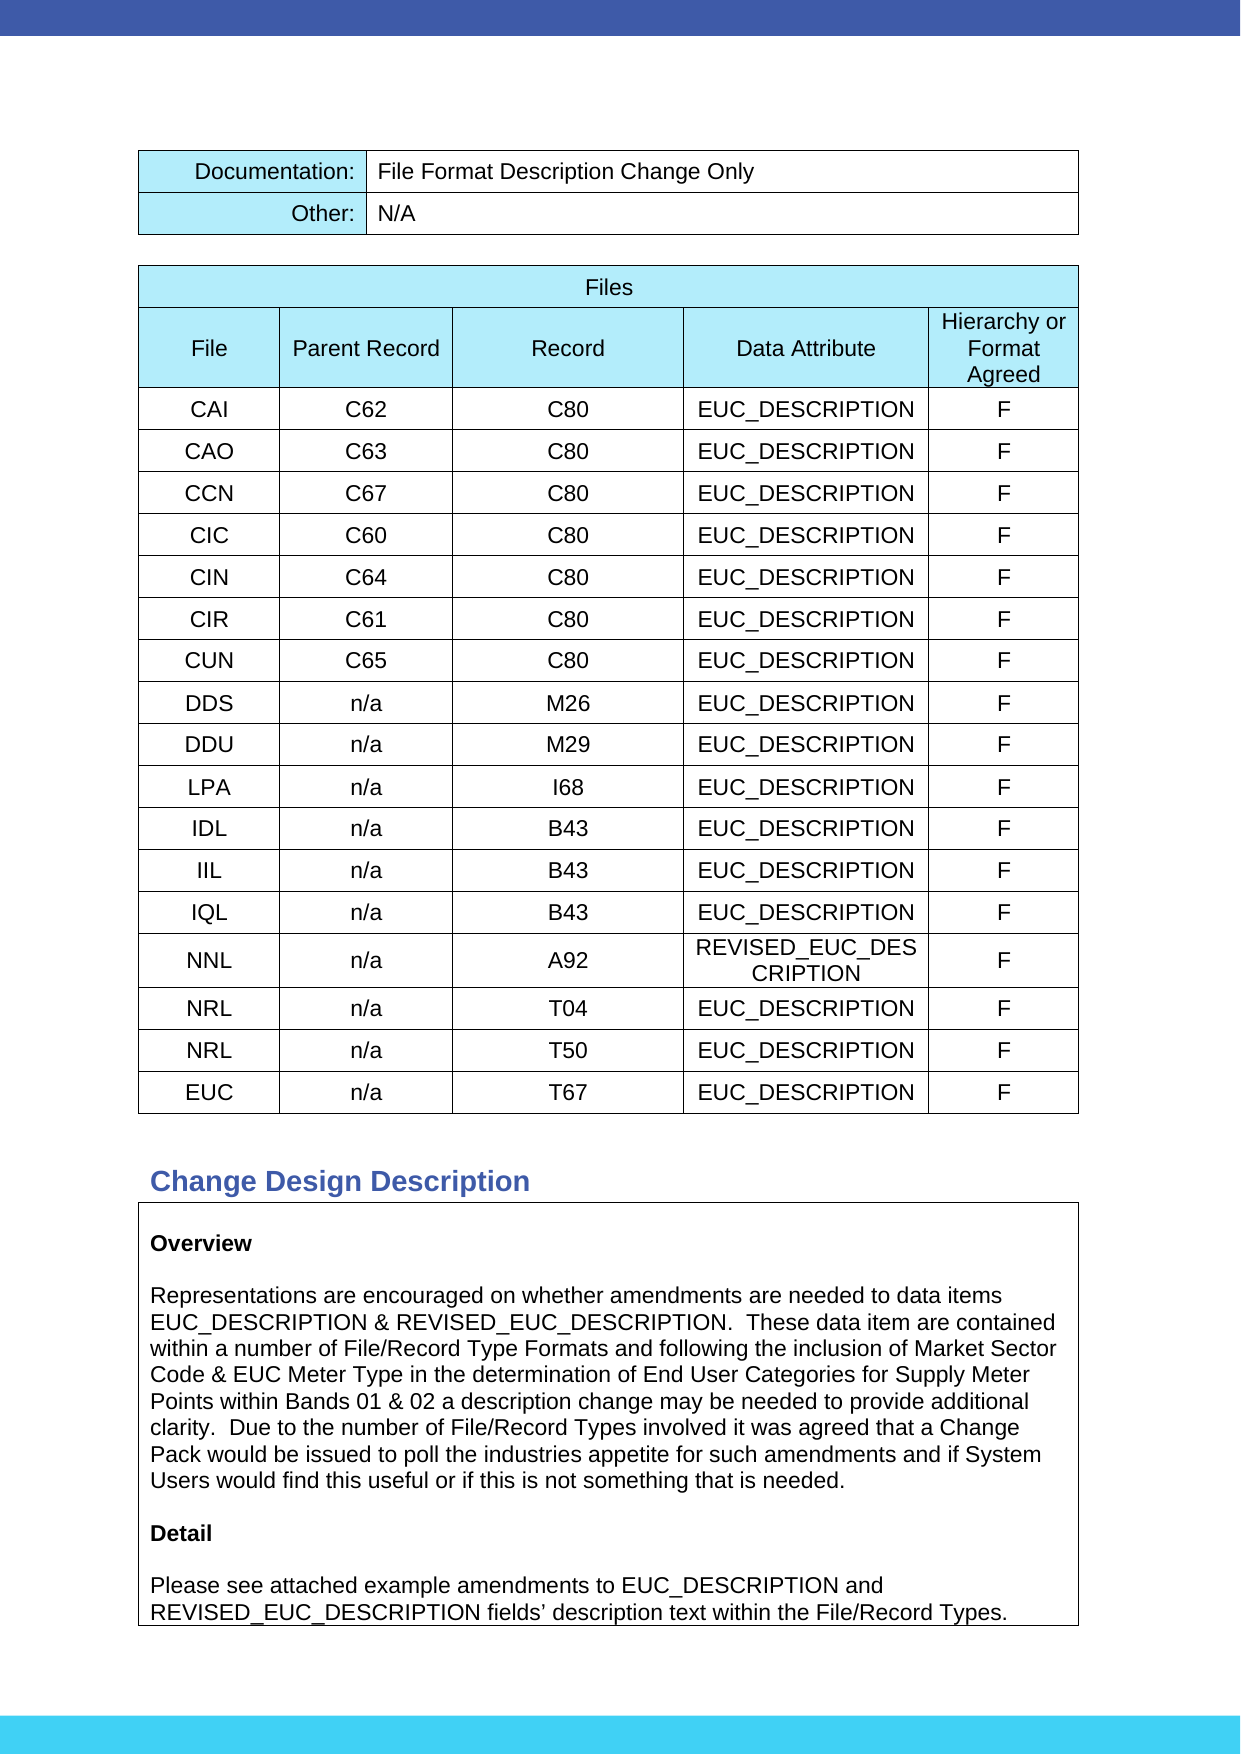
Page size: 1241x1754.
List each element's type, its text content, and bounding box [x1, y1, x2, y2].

table_cell n/a [280, 934, 452, 987]
table_cell CIC [139, 514, 279, 555]
table_cell F [929, 430, 1078, 471]
table_cell F [929, 472, 1078, 513]
table_cell F [929, 514, 1078, 555]
table_cell EUC_DESCRIPTION [684, 430, 928, 471]
table_cell C62 [280, 388, 452, 429]
table_cell EUC_DESCRIPTION [684, 514, 928, 555]
table_cell F [929, 808, 1078, 849]
table_cell n/a [280, 1072, 452, 1113]
table_cell N/A [367, 193, 1078, 234]
table_cell EUC_DESCRIPTION [684, 808, 928, 849]
table_cell EUC_DESCRIPTION [684, 640, 928, 681]
table_cell Other: [139, 193, 366, 234]
table_cell F [929, 988, 1078, 1029]
table_cell F [929, 598, 1078, 639]
table_cell F [929, 556, 1078, 597]
table_cell DDU [139, 724, 279, 765]
table_cell C61 [280, 598, 452, 639]
table_cell F [929, 388, 1078, 429]
table_cell T67 [453, 1072, 683, 1113]
table_cell n/a [280, 682, 452, 723]
table_cell EUC_DESCRIPTION [684, 388, 928, 429]
table_cell EUC_DESCRIPTION [684, 988, 928, 1029]
table_cell n/a [280, 850, 452, 891]
table_cell NRL [139, 988, 279, 1029]
table_cell C65 [280, 640, 452, 681]
table_cell n/a [280, 808, 452, 849]
table_cell CAI [139, 388, 279, 429]
table_cell C80 [453, 430, 683, 471]
table_cell F [929, 892, 1078, 933]
table_cell F [929, 724, 1078, 765]
table_cell F [929, 850, 1078, 891]
table_cell C80 [453, 556, 683, 597]
table_cell File Format Description Change Only [367, 151, 1078, 192]
table_cell Hierarchy or Format Agreed [929, 308, 1078, 387]
table_cell EUC_DESCRIPTION [684, 766, 928, 807]
table_cell C80 [453, 388, 683, 429]
table_cell B43 [453, 892, 683, 933]
table_cell IIL [139, 850, 279, 891]
table_cell LPA [139, 766, 279, 807]
table_cell M29 [453, 724, 683, 765]
table_cell I68 [453, 766, 683, 807]
table_cell B43 [453, 808, 683, 849]
table_cell n/a [280, 988, 452, 1029]
table_cell n/a [280, 766, 452, 807]
table_cell T50 [453, 1030, 683, 1071]
table_cell IQL [139, 892, 279, 933]
table_cell REVISED_EUC_DESCRIPTION [684, 934, 928, 987]
table_cell C80 [453, 472, 683, 513]
table_cell F [929, 640, 1078, 681]
table_cell EUC_DESCRIPTION [684, 472, 928, 513]
table_cell A92 [453, 934, 683, 987]
table_cell F [929, 1030, 1078, 1071]
table_cell IDL [139, 808, 279, 849]
table_cell EUC [139, 1072, 279, 1113]
table_cell n/a [280, 724, 452, 765]
table_cell EUC_DESCRIPTION [684, 598, 928, 639]
table_cell EUC_DESCRIPTION [684, 850, 928, 891]
table_cell n/a [280, 1030, 452, 1071]
table_cell EUC_DESCRIPTION [684, 1030, 928, 1071]
table_cell M26 [453, 682, 683, 723]
table_cell F [929, 934, 1078, 987]
table_cell DDS [139, 682, 279, 723]
table_cell Documentation: [139, 151, 366, 192]
subtitle Change Design Description [150, 1164, 1090, 1197]
table_cell CAO [139, 430, 279, 471]
table_cell C63 [280, 430, 452, 471]
table_cell CIN [139, 556, 279, 597]
table_cell F [929, 682, 1078, 723]
table_cell CUN [139, 640, 279, 681]
table_cell NRL [139, 1030, 279, 1071]
table_cell File [139, 308, 279, 387]
table_header Files [139, 266, 1078, 307]
table_cell EUC_DESCRIPTION [684, 1072, 928, 1113]
table_cell C67 [280, 472, 452, 513]
table_cell T04 [453, 988, 683, 1029]
table_cell C80 [453, 640, 683, 681]
table_cell Parent Record [280, 308, 452, 387]
table_cell F [929, 1072, 1078, 1113]
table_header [139, 1203, 1078, 1625]
table_cell Data Attribute [684, 308, 928, 387]
table_cell F [929, 766, 1078, 807]
table_cell CIR [139, 598, 279, 639]
table_cell C60 [280, 514, 452, 555]
table_cell C80 [453, 514, 683, 555]
table_cell C80 [453, 598, 683, 639]
table_cell EUC_DESCRIPTION [684, 556, 928, 597]
table_cell CCN [139, 472, 279, 513]
table_cell Record [453, 308, 683, 387]
table_cell NNL [139, 934, 279, 987]
table_cell n/a [280, 892, 452, 933]
table_cell EUC_DESCRIPTION [684, 724, 928, 765]
table_cell EUC_DESCRIPTION [684, 682, 928, 723]
table_cell B43 [453, 850, 683, 891]
table_cell C64 [280, 556, 452, 597]
table_cell EUC_DESCRIPTION [684, 892, 928, 933]
